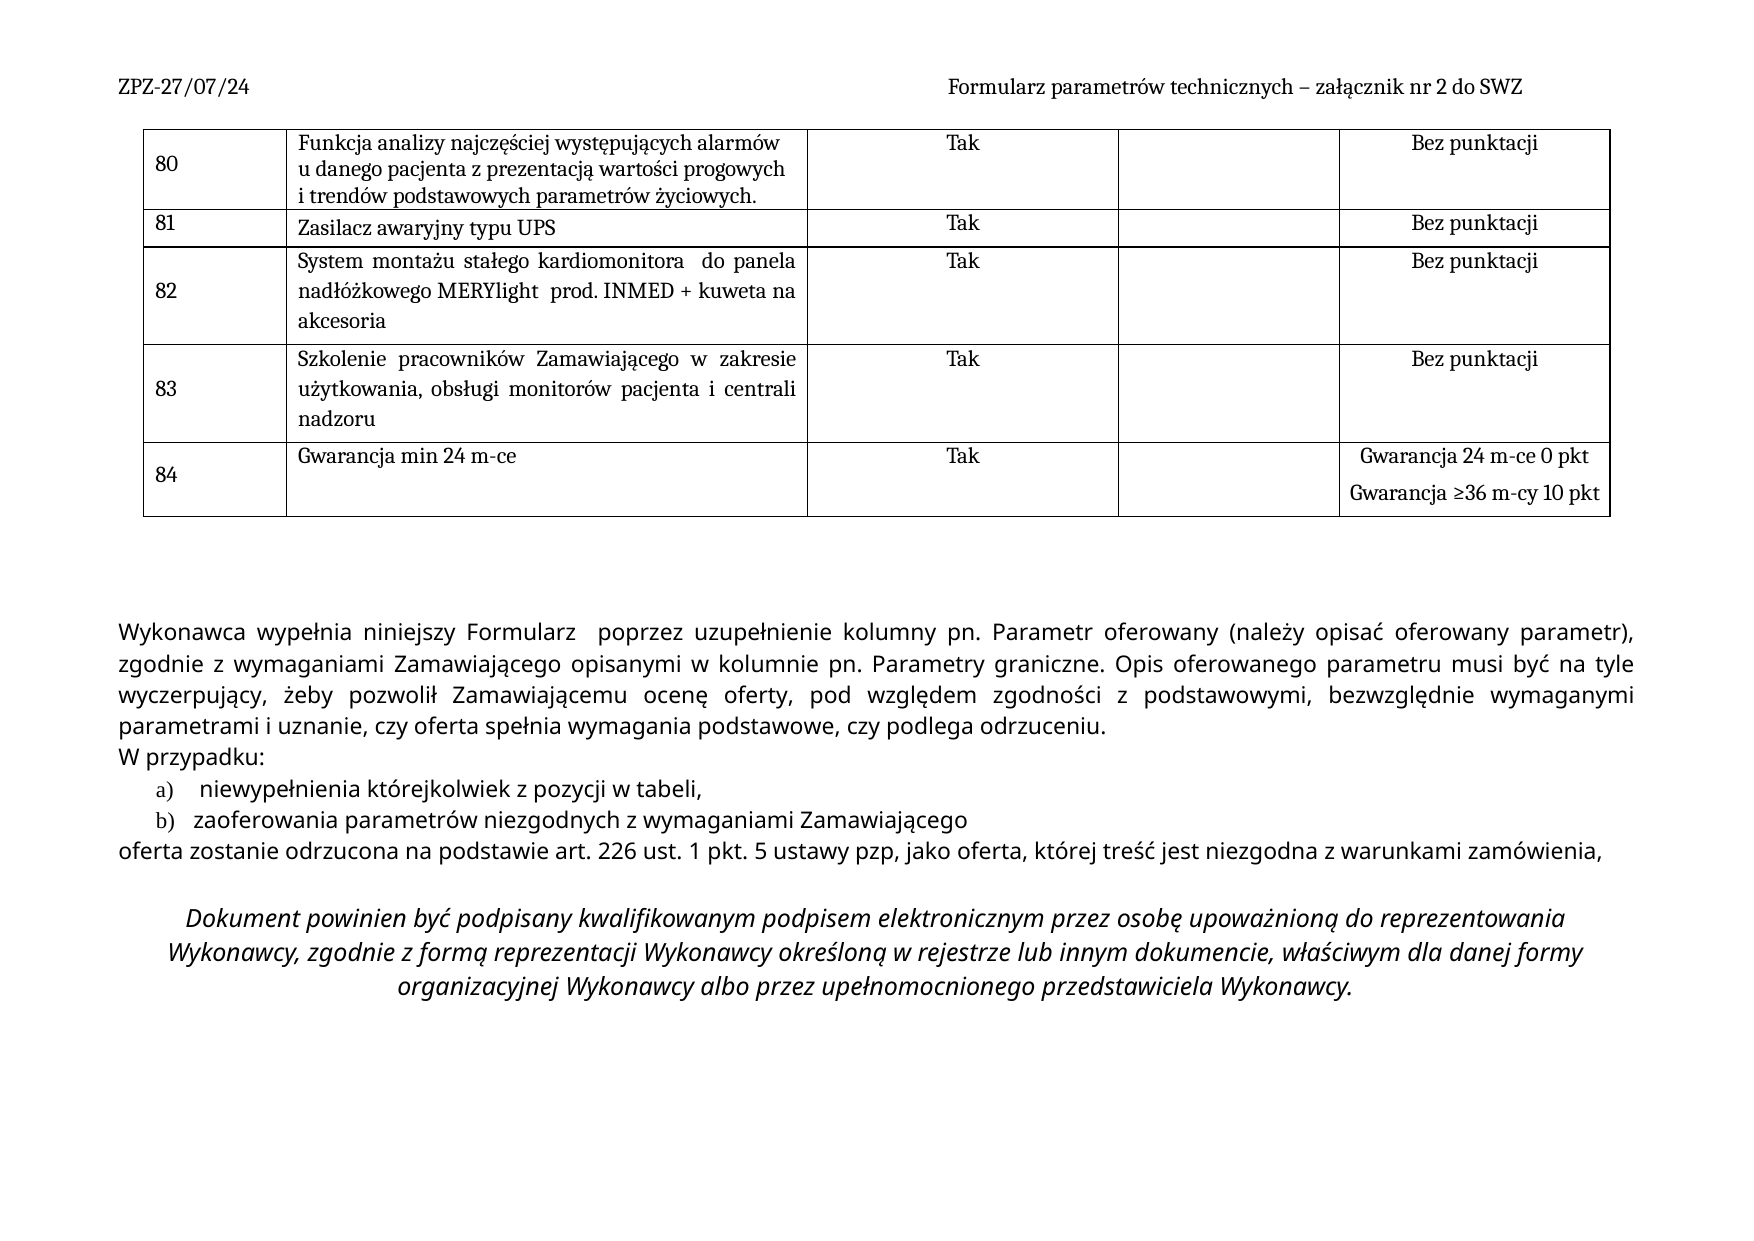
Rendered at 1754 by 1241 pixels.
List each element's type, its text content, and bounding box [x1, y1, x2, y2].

table_cell Bez punktacji [1340, 130, 1609, 209]
table_cell 80 [144, 130, 286, 209]
table_cell Bez punktacji [1340, 345, 1609, 442]
table_cell Tak [808, 443, 1118, 516]
table_cell 84 [144, 443, 286, 516]
table_cell Funkcja analizy najczęściej występujących alarmów u danego pacjenta z prezentacją wartości progowych i trendów podstawowych parametrów życiowych. [287, 130, 807, 209]
table_cell 82 [144, 248, 286, 344]
table_cell Gwarancja min 24 m-ce [287, 443, 807, 516]
table_cell [1119, 130, 1339, 209]
table_cell Zasilacz awaryjny typu UPS [287, 210, 807, 246]
text W przypadku: [118, 741, 1636, 772]
table_cell 81 [144, 210, 286, 246]
table_cell System montażu stałego kardiomonitora do panela nadłóżkowego MERYlight prod. INMED + kuweta na akcesoria [287, 248, 807, 344]
table_cell Bez punktacji [1340, 248, 1609, 344]
table_cell 83 [144, 345, 286, 442]
text Wykonawca wypełnia niniejszy Formularz poprzez uzupełnienie kolumny pn. Parametr oferowany (należy opisać oferowany parametr), zgodnie z wymaganiami Zamawiającego opisanymi w kolumnie pn. Parametry graniczne. Opis oferowanego parametru musi być na tyle wyczerpujący, żeby pozwolił Zamawiającemu ocenę oferty, pod względem zgodności z podstawowymi, bezwzględnie wymaganymi parametrami i uznanie, czy oferta spełnia wymagania podstawowe, czy podlega odrzuceniu. [118, 616, 1636, 741]
table_cell Tak [808, 130, 1118, 209]
table_cell Szkolenie pracowników Zamawiającego w zakresie użytkowania, obsługi monitorów pacjenta i centrali nadzoru [287, 345, 807, 442]
table_cell Tak [808, 210, 1118, 246]
table_cell [1119, 210, 1339, 246]
table_cell Tak [808, 345, 1118, 442]
list zaoferowania parametrów niezgodnych z wymaganiami Zamawiającego [156, 804, 1636, 835]
text Dokument powinien być podpisany kwalifikowanym podpisem elektronicznym przez osobę upoważnioną do reprezentowania Wykonawcy, zgodnie z formą reprezentacji Wykonawcy określoną w rejestrze lub innym dokumencie, właściwym dla danej formy organizacyjnej Wykonawcy albo przez upełnomocnionego przedstawiciela Wykonawcy. [118, 900, 1636, 1002]
list niewypełnienia którejkolwiek z pozycji w tabeli, [156, 772, 1636, 804]
table_cell [1119, 248, 1339, 344]
table_cell [1119, 345, 1339, 442]
table_cell Gwarancja 24 m-ce 0 pkt Gwarancja ≥36 m-cy 10 pkt [1340, 443, 1609, 516]
text oferta zostanie odrzucona na podstawie art. 226 ust. 1 pkt. 5 ustawy pzp, jako oferta, której treść jest niezgodna z warunkami zamówienia, [118, 835, 1636, 866]
table_cell Bez punktacji [1340, 210, 1609, 246]
table_cell Tak [808, 248, 1118, 344]
table_cell [1119, 443, 1339, 516]
